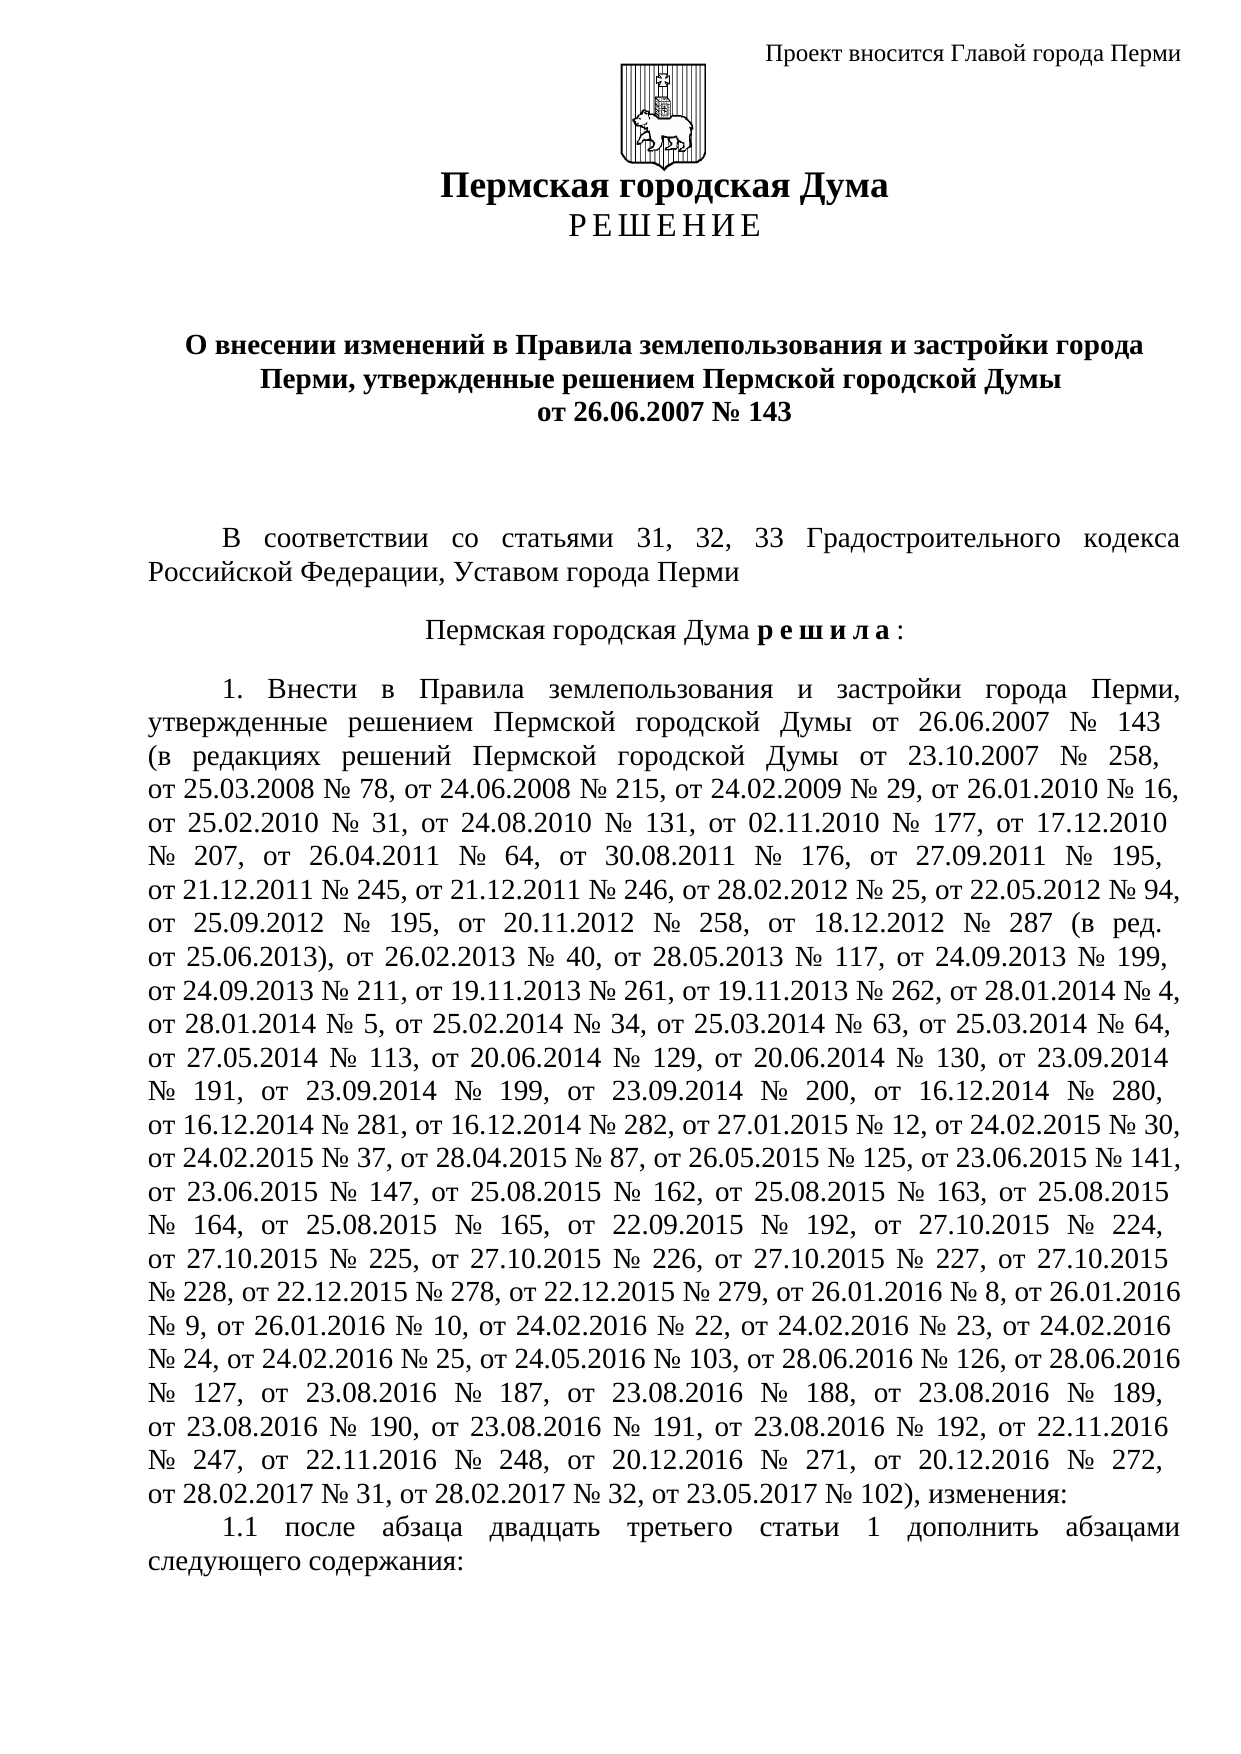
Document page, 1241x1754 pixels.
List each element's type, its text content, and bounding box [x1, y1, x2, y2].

text О внесении изменений в Правила землепользования и застройки города Перми, утвержденные решением Пермской городской Думы от 26.06.2007 № 143 [148, 327, 1181, 428]
text Пермская городская Дума [148, 162, 1181, 206]
text РЕШЕНИЕ [148, 206, 1181, 244]
text 1. Внести в Правила землепользования и застройки города Перми, утвержденные решением Пермской городской Думы от 26.06.2007 № 143 (в редакциях решений Пермской городской Думы от 23.10.2007 № 258, от 25.03.2008 № 78, от 24.06.2008 № 215, от 24.02.2009 № 29, от 26.01.2010 № 16, от 25.02.2010 № 31, от 24.08.2010 № 131, от 02.11.2010 № 177, от 17.12.2010 № 207, от 26.04.2011 № 64, от 30.08.2011 № 176, от 27.09.2011 № 195, от 21.12.2011 № 245, от 21.12.2011 № 246, от 28.02.2012 № 25, от 22.05.2012 № 94, от 25.09.2012 № 195, от 20.11.2012 № 258, от 18.12.2012 № 287 (в ред. от 25.06.2013), от 26.02.2013 № 40, от 28.05.2013 № 117, от 24.09.2013 № 199, от 24.09.2013 № 211, от 19.11.2013 № 261, от 19.11.2013 № 262, от 28.01.2014 № 4, от 28.01.2014 № 5, от 25.02.2014 № 34, от 25.03.2014 № 63, от 25.03.2014 № 64, от 27.05.2014 № 113, от 20.06.2014 № 129, от 20.06.2014 № 130, от 23.09.2014 № 191, от 23.09.2014 № 199, от 23.09.2014 № 200, от 16.12.2014 № 280, от 16.12.2014 № 281, от 16.12.2014 № 282, от 27.01.2015 № 12, от 24.02.2015 № 30, от 24.02.2015 № 37, от 28.04.2015 № 87, от 26.05.2015 № 125, от 23.06.2015 № 141, от 23.06.2015 № 147, от 25.08.2015 № 162, от 25.08.2015 № 163, от 25.08.2015 № 164, от 25.08.2015 № 165, от 22.09.2015 № 192, от 27.10.2015 № 224, от 27.10.2015 № 225, от 27.10.2015 № 226, от 27.10.2015 № 227, от 27.10.2015 № 228, от 22.12.2015 № 278, от 22.12.2015 № 279, от 26.01.2016 № 8, от 26.01.2016 № 9, от 26.01.2016 № 10, от 24.02.2016 № 22, от 24.02.2016 № 23, от 24.02.2016 № 24, от 24.02.2016 № 25, от 24.05.2016 № 103, от 28.06.2016 № 126, от 28.06.2016 № 127, от 23.08.2016 № 187, от 23.08.2016 № 188, от 23.08.2016 № 189, от 23.08.2016 № 190, от 23.08.2016 № 191, от 23.08.2016 № 192, от 22.11.2016 № 247, от 22.11.2016 № 248, от 20.12.2016 № 271, от 20.12.2016 № 272, от 28.02.2017 № 31, от 28.02.2017 № 32, от 23.05.2017 № 102), изменения: [148, 671, 1181, 1509]
text В соответствии со статьями 31, 32, 33 Градостроительного кодекса Российской Федерации, Уставом города Перми [148, 520, 1181, 587]
text Проект вносится Главой города Перми [148, 38, 1181, 67]
text Пермская городская Дума решила: [148, 612, 1181, 646]
list 1.1 после абзаца двадцать третьего статьи 1 дополнить абзацами следующего содержания: [148, 1509, 1181, 1576]
